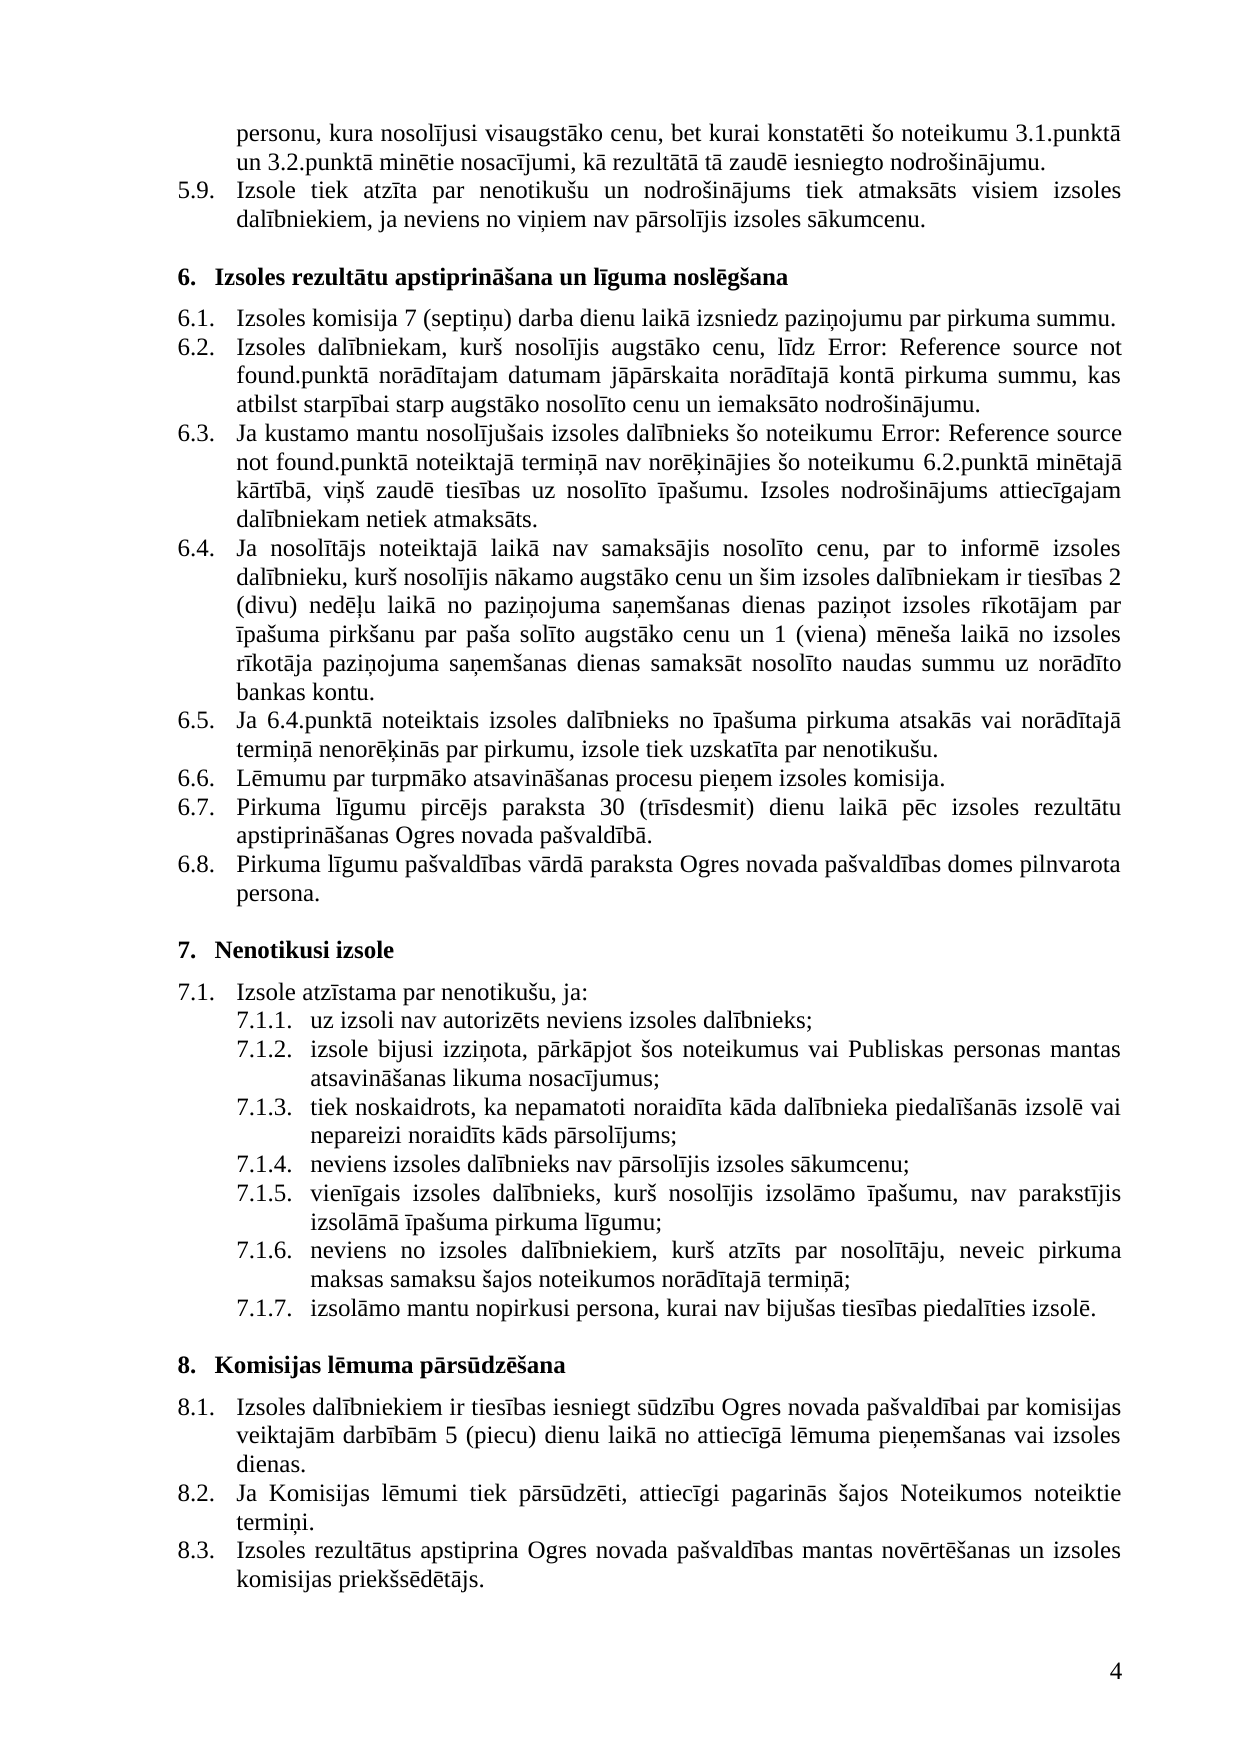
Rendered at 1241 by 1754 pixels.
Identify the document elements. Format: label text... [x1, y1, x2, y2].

list tiek noskaidrots, ka nepamatoti noraidīta kāda dalībnieka piedalīšanās izsolē vai nepareizi noraidīts kāds pārsolījums; [236, 1092, 1122, 1149]
list Izsoles rezultātu apstiprināšana un līguma noslēgšana [177, 262, 1122, 291]
list neviens no izsoles dalībniekiem, kurš atzīts par nosolītāju, neveic pirkuma maksas samaksu šajos noteikumos norādītajā termiņā; [236, 1236, 1122, 1293]
list Lēmumu par turpmāko atsavināšanas procesu pieņem izsoles komisija. [177, 763, 1122, 792]
list Izsole tiek atzīta par nenotikušu un nodrošinājums tiek atmaksāts visiem izsoles dalībniekiem, ja neviens no viņiem nav pārsolījis izsoles sākumcenu. [177, 176, 1122, 233]
list Izsole atzīstama par nenotikušu, ja: [177, 977, 1122, 1006]
list izsolāmo mantu nopirkusi persona, kurai nav bijušas tiesības piedalīties izsolē. [236, 1293, 1122, 1322]
list Ja 6.4.punktā noteiktais izsoles dalībnieks no īpašuma pirkuma atsakās vai norādītajā termiņā nenorēķinās par pirkumu, izsole tiek uzskatīta par nenotikušu. [177, 706, 1122, 763]
list Ja nosolītājs noteiktajā laikā nav samaksājis nosolīto cenu, par to informē izsoles dalībnieku, kurš nosolījis nākamo augstāko cenu un šim izsoles dalībniekam ir tiesības 2 (divu) nedēļu laikā no paziņojuma saņemšanas dienas paziņot izsoles rīkotājam par īpašuma pirkšanu par paša solīto augstāko cenu un 1 (viena) mēneša laikā no izsoles rīkotāja paziņojuma saņemšanas dienas samaksāt nosolīto naudas summu uz norādīto bankas kontu. [177, 533, 1122, 706]
list izsole bijusi izziņota, pārkāpjot šos noteikumus vai Publiskas personas mantas atsavināšanas likuma nosacījumus; [236, 1034, 1122, 1092]
list neviens izsoles dalībnieks nav pārsolījis izsoles sākumcenu; [236, 1149, 1122, 1178]
list Komisijas lēmuma pārsūdzēšana [177, 1351, 1122, 1379]
list Pirkuma līgumu pircējs paraksta 30 (trīsdesmit) dienu laikā pēc izsoles rezultātu apstiprināšanas Ogres novada pašvaldībā. [177, 792, 1122, 849]
list Izsoles rezultātus apstiprina Ogres novada pašvaldības mantas novērtēšanas un izsoles komisijas priekšsēdētājs. [177, 1536, 1122, 1593]
list uz izsoli nav autorizēts neviens izsoles dalībnieks; [236, 1006, 1122, 1034]
list Ja Komisijas lēmumi tiek pārsūdzēti, attiecīgi pagarinās šajos Noteikumos noteiktie termiņi. [177, 1478, 1122, 1536]
list Nenotikusi izsole [177, 936, 1122, 964]
list Izsoles komisija 7 (septiņu) darba dienu laikā izsniedz paziņojumu par pirkuma summu. [177, 303, 1122, 332]
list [177, 118, 1122, 176]
list Izsoles dalībniekiem ir tiesības iesniegt sūdzību Ogres novada pašvaldībai par komisijas veiktajām darbībām 5 (piecu) dienu laikā no attiecīgā lēmuma pieņemšanas vai izsoles dienas. [177, 1392, 1122, 1478]
list Pirkuma līgumu pašvaldības vārdā paraksta Ogres novada pašvaldības domes pilnvarota persona. [177, 849, 1122, 907]
list vienīgais izsoles dalībnieks, kurš nosolījis izsolāmo īpašumu, nav parakstījis izsolāmā īpašuma pirkuma līgumu; [236, 1178, 1122, 1236]
